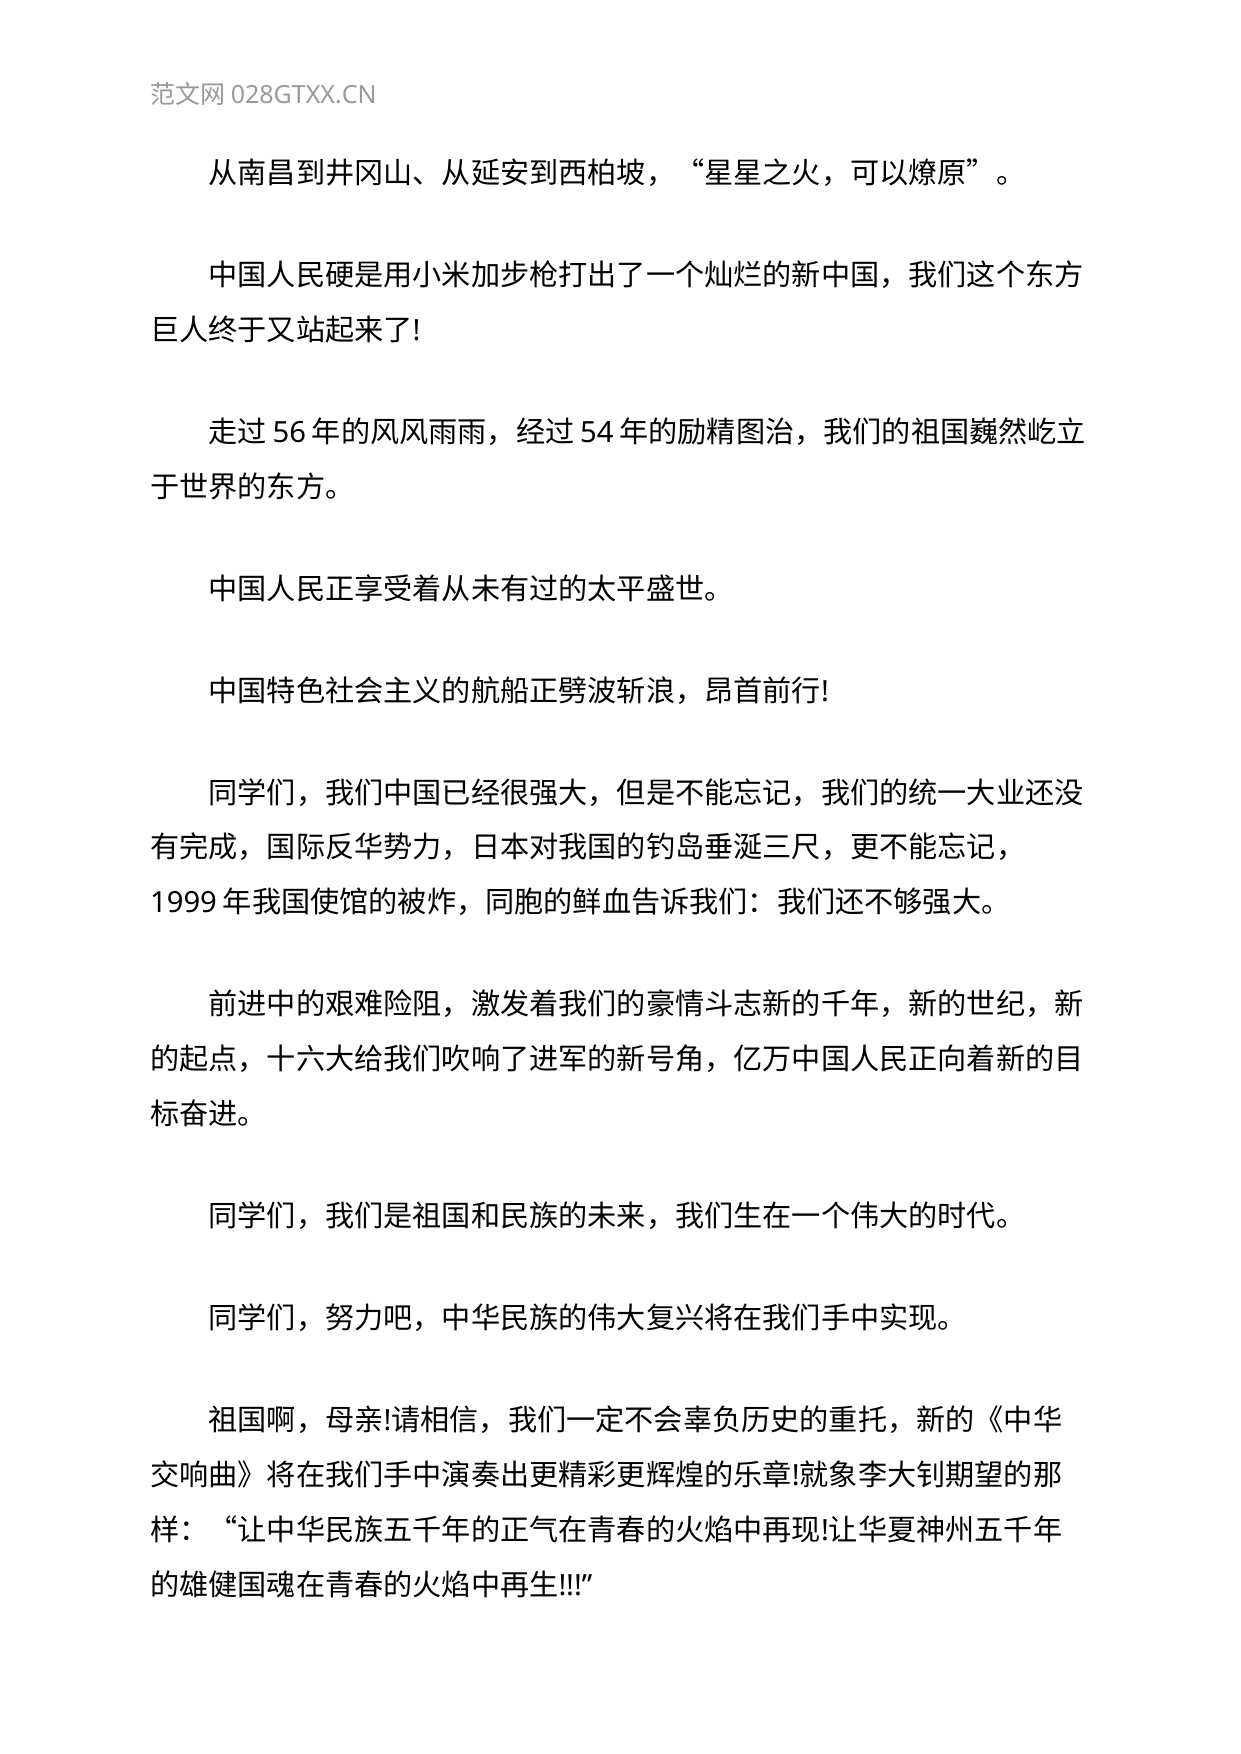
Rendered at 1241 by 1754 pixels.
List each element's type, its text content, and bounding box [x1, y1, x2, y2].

text 同学们，努力吧，中华民族的伟大复兴将在我们手中实现。 [150, 1294, 1090, 1337]
text 中国人民正享受着从未有过的太平盛世。 [150, 565, 1090, 608]
text 同学们，我们是祖国和民族的未来，我们生在一个伟大的时代。 [150, 1192, 1090, 1235]
text 从南昌到井冈山、从延安到西柏坡，“星星之火，可以燎原”。 [150, 150, 1090, 192]
text 中国人民硬是用小米加步枪打出了一个灿烂的新中国，我们这个东方巨人终于又站起来了! [150, 252, 1090, 349]
text 祖国啊，母亲!请相信，我们一定不会辜负历史的重托，新的《中华交响曲》将在我们手中演奏出更精彩更辉煌的乐章!就象李大钊期望的那样：“让中华民族五千年的正气在青春的火焰中再现!让华夏神州五千年的雄健国魂在青春的火焰中再生!!!” [150, 1396, 1090, 1603]
text 走过56年的风风雨雨，经过54年的励精图治，我们的祖国巍然屹立于世界的东方。 [150, 409, 1090, 506]
text 前进中的艰难险阻，激发着我们的豪情斗志新的千年，新的世纪，新的起点，十六大给我们吹响了进军的新号角，亿万中国人民正向着新的目标奋进。 [150, 981, 1090, 1133]
text 同学们，我们中国已经很强大，但是不能忘记，我们的统一大业还没有完成，国际反华势力，日本对我国的钓岛垂涎三尺，更不能忘记，1999年我国使馆的被炸，同胞的鲜血告诉我们：我们还不够强大。 [150, 769, 1090, 921]
text 中国特色社会主义的航船正劈波斩浪，昂首前行! [150, 667, 1090, 709]
